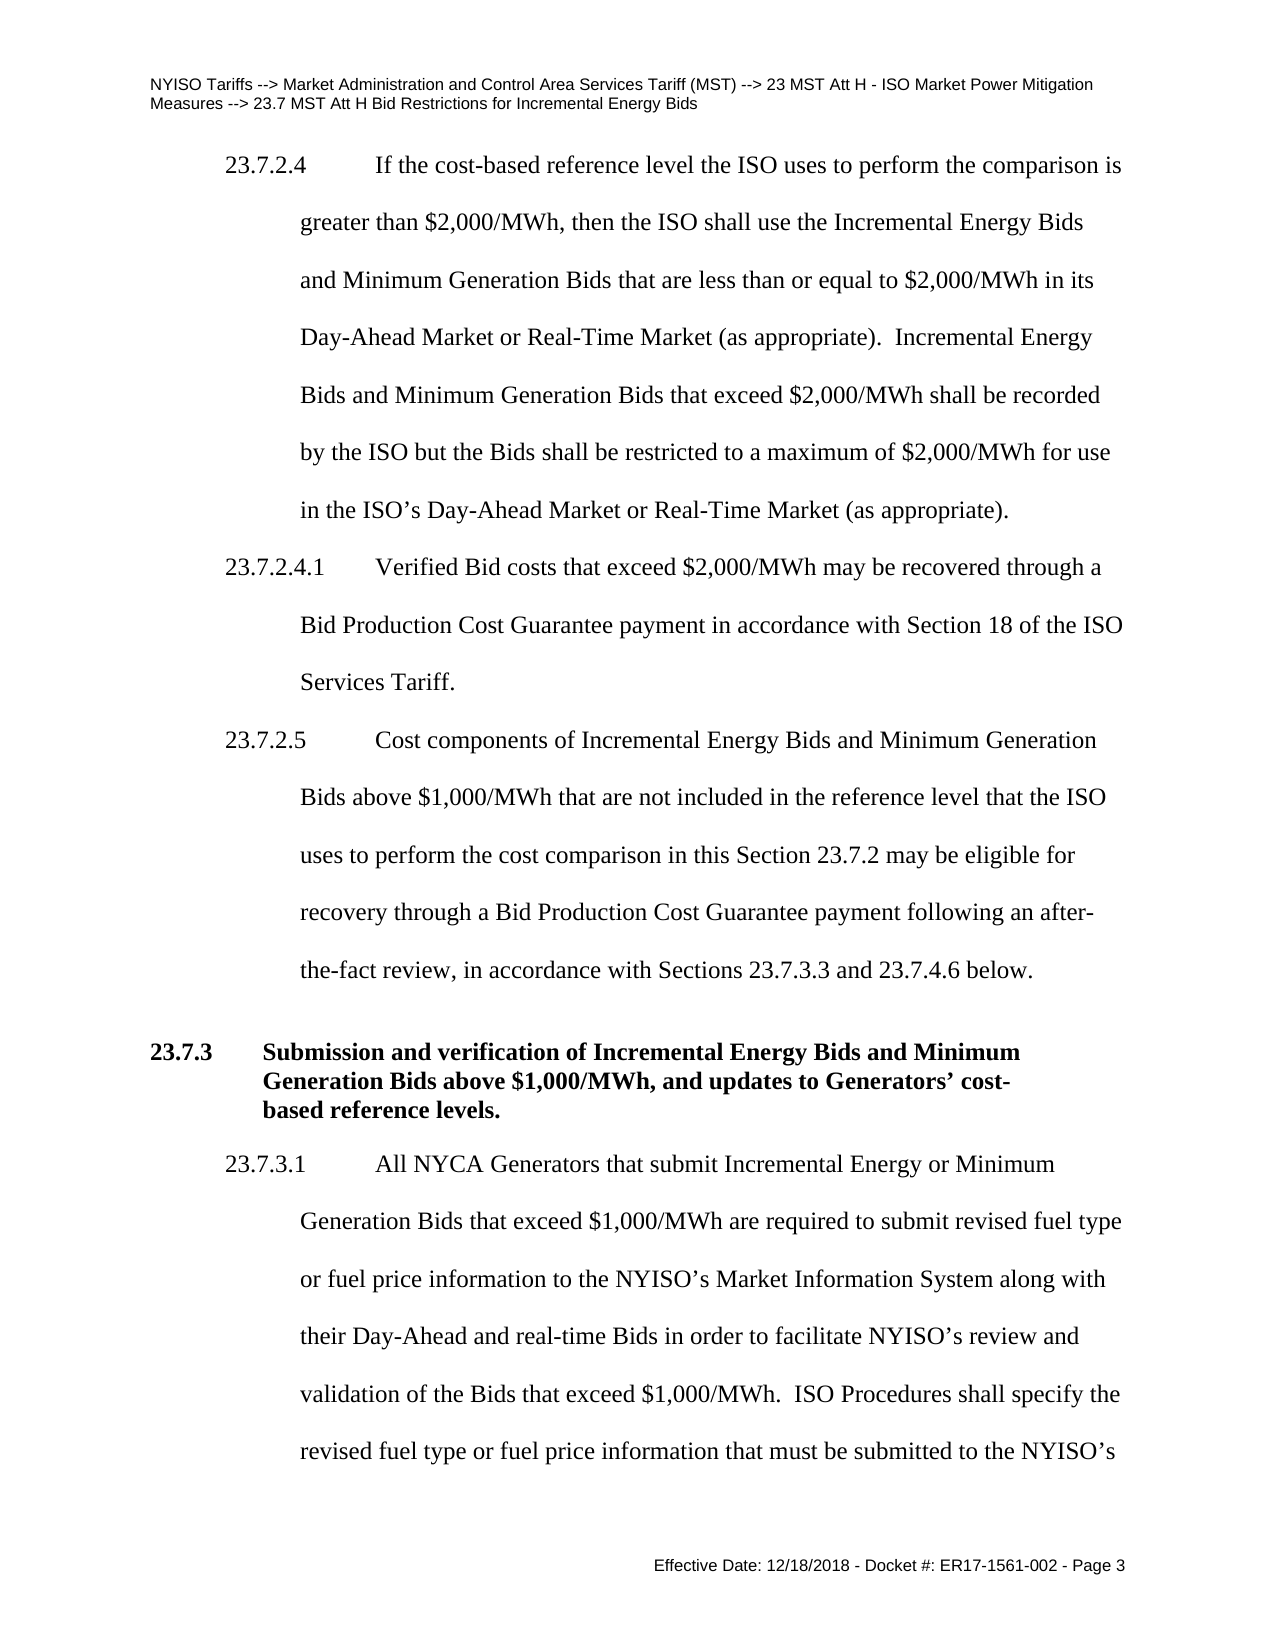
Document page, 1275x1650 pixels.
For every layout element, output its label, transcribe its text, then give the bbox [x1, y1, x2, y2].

text 23.7.2.4.1 Verified Bid costs that exceed $2,000/MWh may be recovered through a Bid Production Cost Guarantee payment in accordance with Section 18 of the ISO Services Tariff. [225, 552, 1125, 696]
text 23.7.2.4 If the cost-based reference level the ISO uses to perform the comparison is greater than $2,000/MWh, then the ISO shall use the Incremental Energy Bids and Minimum Generation Bids that are less than or equal to $2,000/MWh in its Day-Ahead Market or Real-Time Market (as appropriate). Incremental Energy Bids and Minimum Generation Bids that exceed $2,000/MWh shall be recorded by the ISO but the Bids shall be restricted to a maximum of $2,000/MWh for use in the ISO’s Day-Ahead Market or Real-Time Market (as appropriate). [225, 150, 1125, 524]
text 23.7.2.5 Cost components of Incremental Energy Bids and Minimum Generation Bids above $1,000/MWh that are not included in the reference level that the ISO uses to perform the cost comparison in this Section 23.7.2 may be eligible for recovery through a Bid Production Cost Guarantee payment following an after-the-fact review, in accordance with Sections 23.7.3.3 and 23.7.4.6 below. [225, 725, 1125, 984]
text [225, 1149, 1125, 1465]
subtitle 23.7.3 Submission and verification of Incremental Energy Bids and Minimum Generation Bids above $1,000/MWh, and updates to Generators’ cost-based reference levels. [150, 1037, 1059, 1124]
